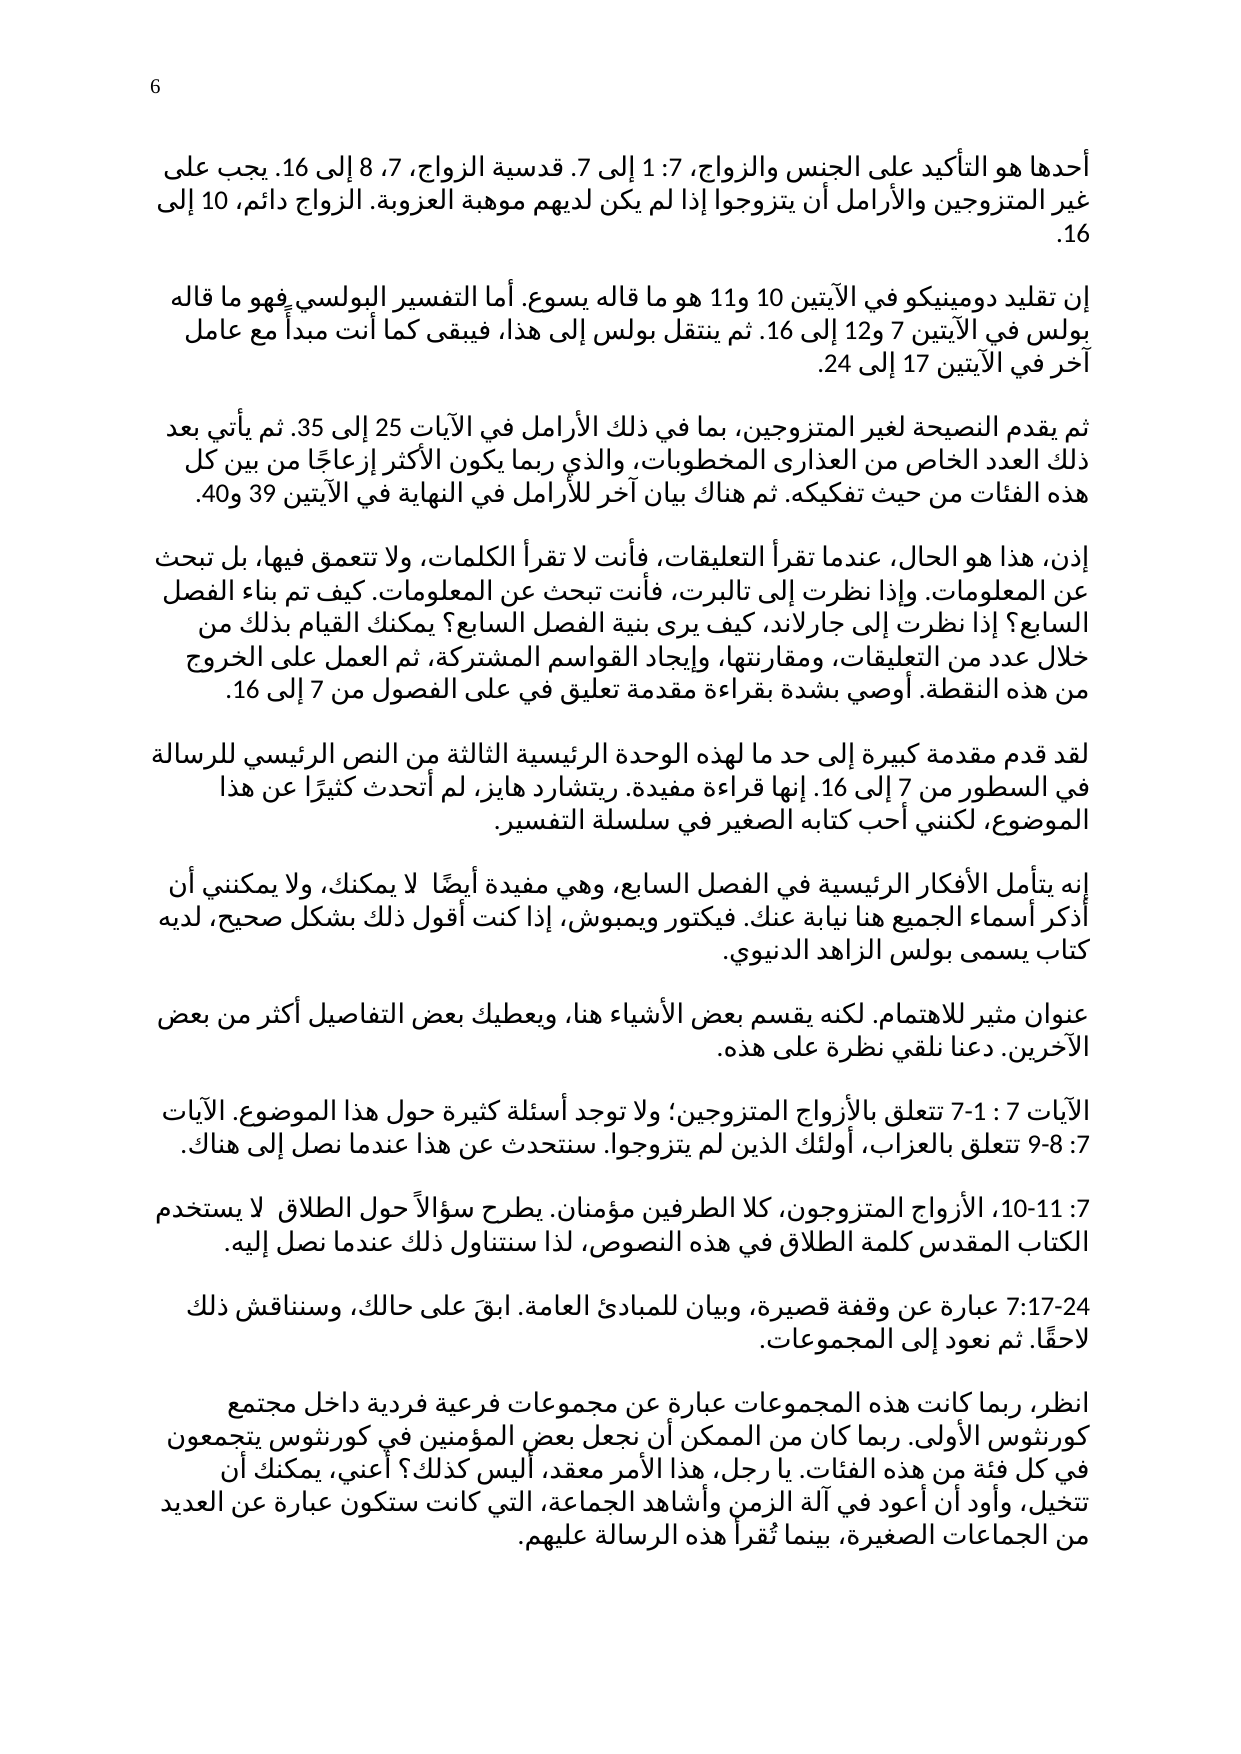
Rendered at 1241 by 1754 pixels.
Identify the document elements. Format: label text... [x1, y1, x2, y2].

text انظر، ربما كانت هذه المجموعات عبارة عن مجموعات فرعية فردية داخل مجتمع كورنثوس الأولى. ربما كان من الممكن أن نجعل بعض المؤمنين في كورنثوس يتجمعون في كل فئة من هذه الفئات. يا رجل، هذا الأمر معقد، أليس كذلك؟ أعني، يمكنك أن تتخيل، وأود أن أعود في آلة الزمن وأشاهد الجماعة، التي كانت ستكون عبارة عن العديد من الجماعات الصغيرة، بينما تُقرأ هذه الرسالة عليهم. [150, 1386, 1090, 1551]
text الآيات 7 : 1-7 تتعلق بالأزواج المتزوجين؛ ولا توجد أسئلة كثيرة حول هذا الموضوع. الآيات 7: 8-9 تتعلق بالعزاب، أولئك الذين لم يتزوجوا. سنتحدث عن هذا عندما نصل إلى هناك. [150, 1094, 1090, 1161]
text إن تقليد دومينيكو في الآيتين 10 و11 هو ما قاله يسوع. أما التفسير البولسي فهو ما قاله بولس في الآيتين 7 و12 إلى 16. ثم ينتقل بولس إلى هذا، فيبقى كما أنت مبدأً مع عامل آخر في الآيتين 17 إلى 24. [150, 280, 1090, 379]
text إذن، هذا هو الحال، عندما تقرأ التعليقات، فأنت لا تقرأ الكلمات، ولا تتعمق فيها، بل تبحث عن المعلومات. وإذا نظرت إلى تالبرت، فأنت تبحث عن المعلومات. كيف تم بناء الفصل السابع؟ إذا نظرت إلى جارلاند، كيف يرى بنية الفصل السابع؟ يمكنك القيام بذلك من خلال عدد من التعليقات، ومقارنتها، وإيجاد القواسم المشتركة، ثم العمل على الخروج من هذه النقطة. أوصي بشدة بقراءة مقدمة تعليق في على الفصول من 7 إلى 16. [150, 541, 1090, 706]
text لقد قدم مقدمة كبيرة إلى حد ما لهذه الوحدة الرئيسية الثالثة من النص الرئيسي للرسالة في السطور من 7 إلى 16. إنها قراءة مفيدة. ريتشارد هايز، لم أتحدث كثيرًا عن هذا الموضوع، لكنني أحب كتابه الصغير في سلسلة التفسير. [150, 737, 1090, 836]
text عنوان مثير للاهتمام. لكنه يقسم بعض الأشياء هنا، ويعطيك بعض التفاصيل أكثر من بعض الآخرين. دعنا نلقي نظرة على هذه. [150, 997, 1090, 1063]
text إنه يتأمل الأفكار الرئيسية في الفصل السابع، وهي مفيدة أيضًا. لا يمكنك، ولا يمكنني أن أذكر أسماء الجميع هنا نيابة عنك. فيكتور ويمبوش، إذا كنت أقول ذلك بشكل صحيح، لديه كتاب يسمى بولس الزاهد الدنيوي. [150, 867, 1090, 966]
text أحدها هو التأكيد على الجنس والزواج، 7: 1 إلى 7. قدسية الزواج، 7، 8 إلى 16. يجب على غير المتزوجين والأرامل أن يتزوجوا إذا لم يكن لديهم موهبة العزوبة. الزواج دائم، 10 إلى 16. [150, 150, 1090, 249]
text 7:17-24 عبارة عن وقفة قصيرة، وبيان للمبادئ العامة. ابقَ على حالك، وسنناقش ذلك لاحقًا. ثم نعود إلى المجموعات. [150, 1289, 1090, 1355]
text ثم يقدم النصيحة لغير المتزوجين، بما في ذلك الأرامل في الآيات 25 إلى 35. ثم يأتي بعد ذلك العدد الخاص من العذارى المخطوبات، والذي ربما يكون الأكثر إزعاجًا من بين كل هذه الفئات من حيث تفكيكه. ثم هناك بيان آخر للأرامل في النهاية في الآيتين 39 و40. [150, 410, 1090, 509]
text 7: 10-11، الأزواج المتزوجون، كلا الطرفين مؤمنان. يطرح سؤالاً حول الطلاق. لا يستخدم الكتاب المقدس كلمة الطلاق في هذه النصوص، لذا سنتناول ذلك عندما نصل إليه. [150, 1192, 1090, 1258]
